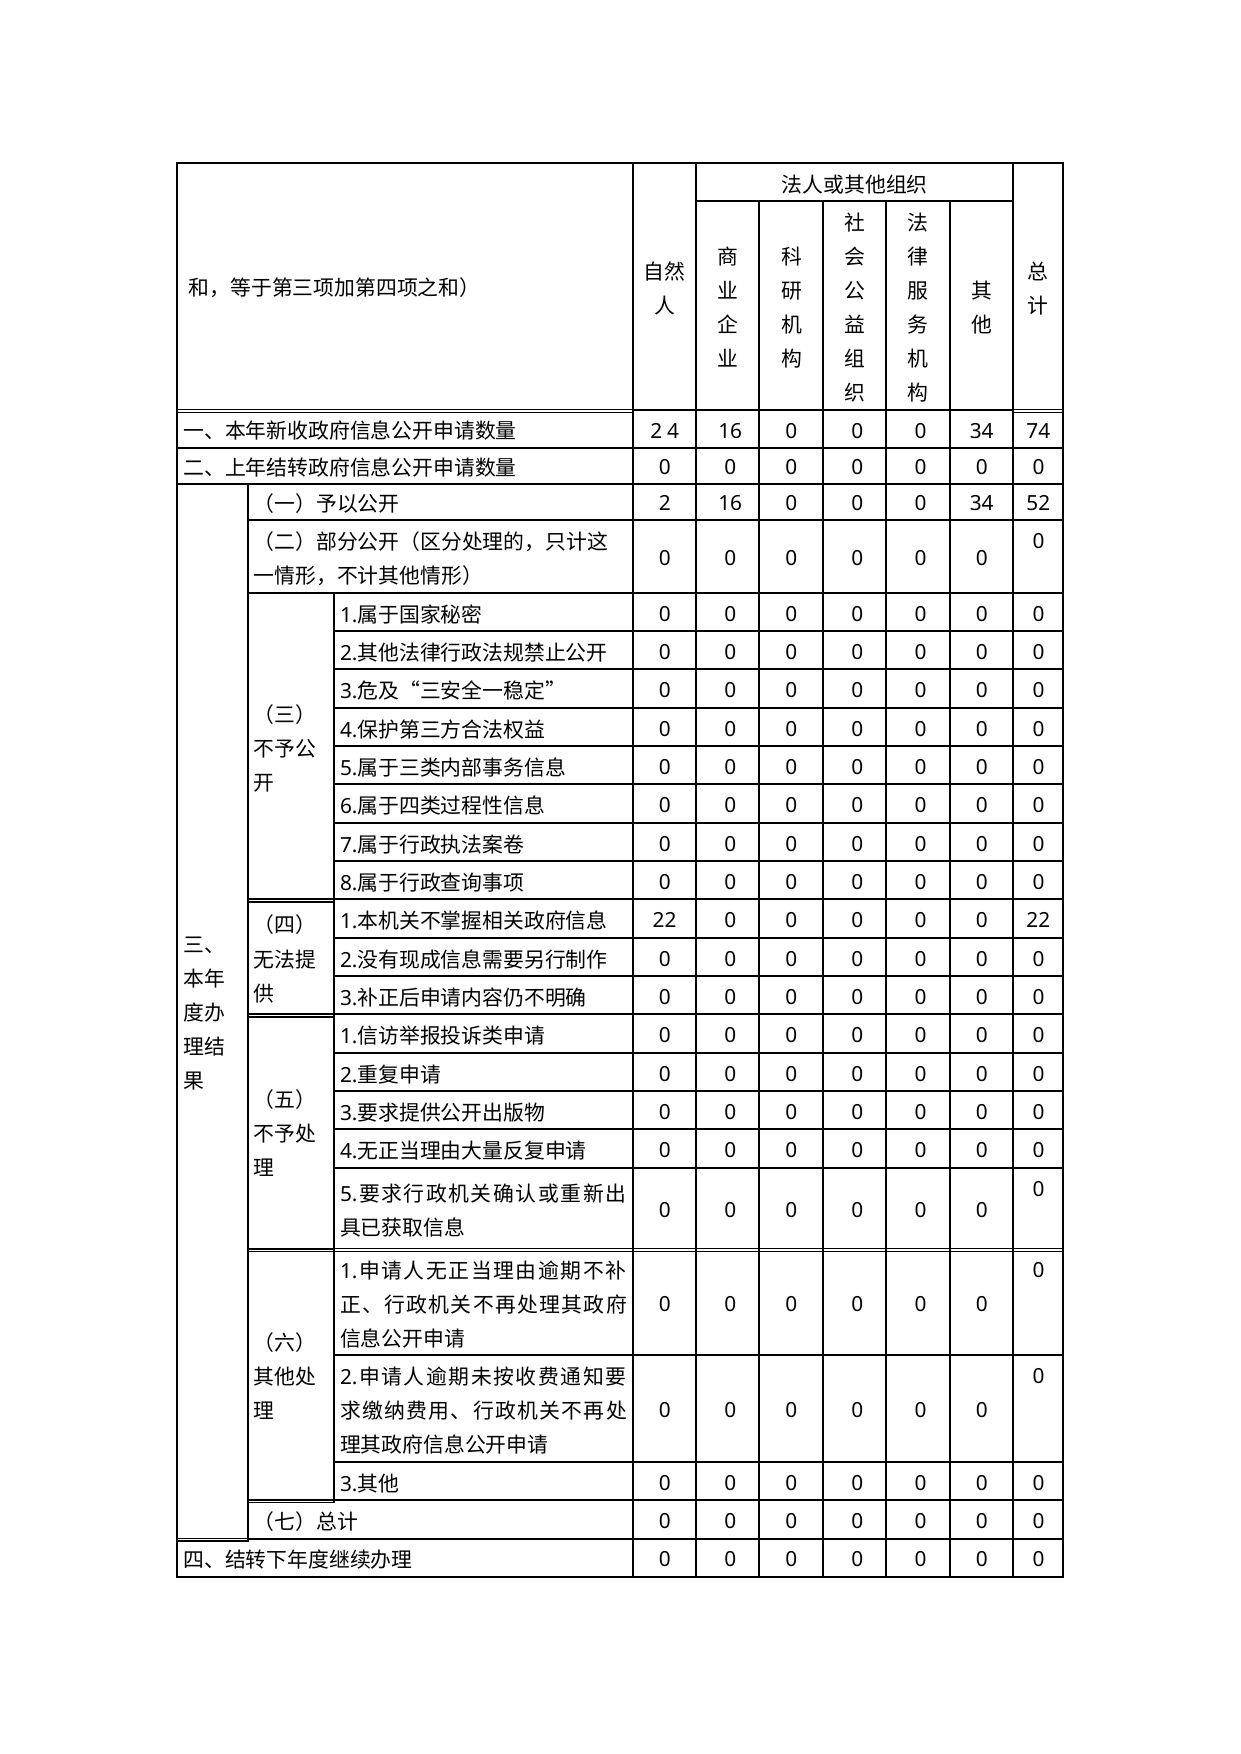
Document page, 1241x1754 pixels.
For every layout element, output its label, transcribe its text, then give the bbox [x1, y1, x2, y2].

table_cell 0 [824, 747, 885, 783]
table_cell 0 [951, 709, 1012, 745]
table_cell 0 [887, 747, 949, 783]
table_cell 0 [887, 1540, 949, 1576]
table_cell 0 [634, 1054, 695, 1090]
table_cell 0 [1014, 747, 1062, 783]
table_cell 0 [887, 411, 949, 447]
table_cell 0 [760, 1130, 822, 1167]
table_cell 0 [697, 1356, 758, 1461]
table_cell 6.属于四类过程性信息 [335, 785, 632, 822]
table_cell 22 [634, 900, 695, 937]
table_cell （四）无法提供 [249, 903, 333, 1013]
table_cell 0 [760, 1169, 822, 1248]
table_cell 0 [824, 594, 885, 630]
table_cell 0 [887, 900, 949, 937]
table_cell 0 [697, 1540, 758, 1576]
table_cell 0 [887, 977, 949, 1013]
table_cell 0 [697, 1092, 758, 1128]
table_cell 0 [760, 594, 822, 630]
table_cell 0 [1014, 1356, 1062, 1461]
table_cell 0 [697, 449, 758, 483]
table_cell 0 [697, 1501, 758, 1537]
table_cell 16 [697, 485, 758, 519]
table_cell 法人或其他组织 [697, 164, 1012, 200]
table_cell 0 [887, 1169, 949, 1248]
table_cell 0 [1014, 785, 1062, 822]
table_cell 0 [951, 1092, 1012, 1128]
table_cell 0 [824, 521, 885, 592]
table_cell 7.属于行政执法案卷 [335, 824, 632, 860]
table_cell 0 [634, 594, 695, 630]
table_cell 0 [824, 1540, 885, 1576]
table_cell （一）予以公开 [249, 485, 632, 519]
table_cell 0 [760, 785, 822, 822]
table_cell 科研 机构 [760, 202, 822, 409]
table_cell 0 [1014, 1015, 1062, 1052]
table_cell 一、本年新收政府信息公开申请数量 [178, 413, 632, 447]
table_cell 0 [760, 449, 822, 483]
table_cell 0 [951, 1463, 1012, 1499]
table_cell 0 [760, 670, 822, 707]
table_cell 0 [1014, 1054, 1062, 1090]
table_cell 0 [634, 785, 695, 822]
table_cell 0 [1014, 449, 1062, 483]
table_cell 0 [824, 1054, 885, 1090]
table_cell 0 [760, 1356, 822, 1461]
table_cell 0 [1014, 521, 1062, 592]
table_cell 74 [1014, 413, 1062, 447]
table_cell 0 [697, 939, 758, 975]
table_cell 1.本机关不掌握相关政府信息 [335, 900, 632, 937]
table_cell 0 [697, 1130, 758, 1167]
table_cell 0 [887, 449, 949, 483]
table_cell 0 [697, 785, 758, 822]
table_cell 0 [824, 411, 885, 447]
table_cell 0 [887, 1092, 949, 1128]
table_cell 0 [824, 670, 885, 707]
table_cell 0 [1014, 939, 1062, 975]
table_cell 0 [697, 747, 758, 783]
table_cell 0 [1014, 1252, 1062, 1354]
table_cell 0 [634, 709, 695, 745]
table_cell 0 [824, 1130, 885, 1167]
table_cell 0 [760, 485, 822, 519]
table_cell 0 [1014, 1130, 1062, 1167]
table_cell 0 [824, 900, 885, 937]
table_cell 0 [1014, 1169, 1062, 1248]
table_cell 0 [760, 939, 822, 975]
table_cell 0 [697, 1054, 758, 1090]
table_cell 0 [951, 594, 1012, 630]
table_cell 3.危及“三安全一稳定” [335, 670, 632, 707]
table_cell 0 [824, 862, 885, 898]
table_cell 0 [634, 1169, 695, 1248]
table_cell 0 [951, 1501, 1012, 1537]
table_cell 0 [824, 485, 885, 519]
table_cell 0 [951, 824, 1012, 860]
table_cell 0 [887, 862, 949, 898]
table_cell 0 [951, 939, 1012, 975]
table_cell 0 [824, 1015, 885, 1052]
table_cell 0 [634, 824, 695, 860]
table_cell 0 [951, 1015, 1012, 1052]
table_cell 0 [951, 449, 1012, 483]
table_cell 0 [697, 1015, 758, 1052]
table_cell 0 [951, 521, 1012, 592]
table_cell 0 [824, 449, 885, 483]
table_cell 0 [634, 449, 695, 483]
table_cell 1.申请人无正当理由逾期不补正、行政机关不再处理其政府信息公开申请 [335, 1252, 632, 1354]
table_cell 二、上年结转政府信息公开申请数量 [178, 449, 632, 483]
table_cell 0 [697, 670, 758, 707]
table_cell 0 [634, 862, 695, 898]
table_cell 0 [887, 670, 949, 707]
table_cell 0 [951, 1169, 1012, 1248]
table_cell 0 [824, 824, 885, 860]
table_cell 0 [951, 1130, 1012, 1167]
table_cell 0 [1014, 1540, 1062, 1576]
table_cell 0 [887, 521, 949, 592]
table_cell （七）总计 [249, 1501, 632, 1537]
table_cell 0 [887, 709, 949, 745]
table_cell 0 [824, 1501, 885, 1537]
table_cell 0 [697, 824, 758, 860]
table_cell 0 [634, 977, 695, 1013]
table_cell 0 [760, 1054, 822, 1090]
table_cell 0 [760, 411, 822, 447]
table_cell 0 [824, 1356, 885, 1461]
table_cell 0 [887, 594, 949, 630]
table_cell 0 [887, 1130, 949, 1167]
table_cell 0 [697, 521, 758, 592]
table_cell 22 [1014, 900, 1062, 937]
table_cell 3.补正后申请内容仍不明确 [335, 977, 632, 1013]
table_cell （三）不予公开 [249, 594, 333, 898]
table_cell 0 [760, 1540, 822, 1576]
table_cell 0 [760, 1015, 822, 1052]
table_cell 4.保护第三方合法权益 [335, 709, 632, 745]
table_cell 5.属于三类内部事务信息 [335, 747, 632, 783]
table_cell 0 [760, 977, 822, 1013]
table_cell 0 [634, 1463, 695, 1499]
table_cell 0 [697, 900, 758, 937]
table_cell 0 [1014, 977, 1062, 1013]
table_cell 2.其他法律行政法规禁止公开 [335, 632, 632, 668]
table_cell 0 [887, 1252, 949, 1354]
table_cell 0 [634, 1015, 695, 1052]
table_cell 3.要求提供公开出版物 [335, 1092, 632, 1128]
table_cell 0 [697, 862, 758, 898]
table_cell 0 [1014, 824, 1062, 860]
table_cell 0 [951, 670, 1012, 707]
table_cell 0 [634, 1130, 695, 1167]
table_cell 2.重复申请 [335, 1054, 632, 1090]
table_cell （五）不予处理 [249, 1018, 333, 1248]
table_cell 52 [1014, 485, 1062, 519]
table_cell 0 [951, 785, 1012, 822]
table_cell 0 [824, 632, 885, 668]
table_cell 0 [951, 862, 1012, 898]
table_cell 0 [951, 977, 1012, 1013]
table_cell 34 [951, 485, 1012, 519]
table_cell 0 [760, 824, 822, 860]
table_cell 0 [760, 1463, 822, 1499]
table_cell 3.其他 [335, 1463, 632, 1499]
table_cell 0 [697, 1463, 758, 1499]
table_cell 0 [634, 1540, 695, 1576]
table_cell 0 [824, 1252, 885, 1354]
table_cell 法律服务机构 [887, 202, 949, 409]
table_cell 0 [887, 1015, 949, 1052]
table_cell 0 [760, 747, 822, 783]
table_cell 8.属于行政查询事项 [335, 862, 632, 898]
table_cell 0 [634, 1252, 695, 1354]
table_cell 0 [634, 670, 695, 707]
table_cell 16 [697, 411, 758, 447]
table_cell 0 [1014, 709, 1062, 745]
table_cell （二）部分公开（区分处理的，只计这一情形，不计其他情形） [249, 521, 632, 592]
table_cell 2 [634, 485, 695, 519]
table_cell 0 [760, 521, 822, 592]
table_cell 1.信访举报投诉类申请 [335, 1015, 632, 1052]
table_cell 0 [887, 824, 949, 860]
table_cell 自然人 [634, 164, 695, 409]
table_cell 0 [634, 1092, 695, 1128]
table_cell 0 [1014, 1501, 1062, 1537]
table_cell 0 [887, 1463, 949, 1499]
table_cell 4.无正当理由大量反复申请 [335, 1130, 632, 1167]
table_cell 0 [824, 977, 885, 1013]
table_cell 0 [634, 521, 695, 592]
table_cell 0 [887, 939, 949, 975]
table_cell 0 [951, 747, 1012, 783]
table_cell 34 [951, 411, 1012, 447]
table_cell 5.要求行政机关确认或重新出具已获取信息 [335, 1169, 632, 1248]
table_cell 0 [760, 709, 822, 745]
table_cell 0 [1014, 670, 1062, 707]
table_cell 0 [760, 900, 822, 937]
table_cell 0 [1014, 1092, 1062, 1128]
table_cell 0 [824, 709, 885, 745]
table_cell 0 [760, 1252, 822, 1354]
table_cell 1.属于国家秘密 [335, 594, 632, 630]
table_cell 2.申请人逾期未按收费通知要求缴纳费用、行政机关不再处理其政府信息公开申请 [335, 1356, 632, 1461]
table_cell 0 [1014, 1463, 1062, 1499]
table_cell 0 [824, 785, 885, 822]
table_cell 0 [824, 1169, 885, 1248]
table_cell 0 [887, 1054, 949, 1090]
table_cell 0 [824, 939, 885, 975]
table_cell 0 [634, 1356, 695, 1461]
table_cell 四、结转下年度继续办理 [178, 1540, 632, 1576]
table_cell 0 [824, 1463, 885, 1499]
table_cell 0 [697, 594, 758, 630]
table_cell 三、本年度办理结果 [178, 485, 247, 1537]
table_cell 0 [1014, 594, 1062, 630]
table_cell 2 4 [634, 411, 695, 447]
table_cell 0 [824, 1092, 885, 1128]
table_cell 0 [634, 939, 695, 975]
table_cell 0 [951, 1054, 1012, 1090]
table_cell 0 [951, 1540, 1012, 1576]
table_cell （六）其他处理 [249, 1252, 333, 1499]
table_cell 0 [887, 485, 949, 519]
table_cell 0 [951, 1356, 1012, 1461]
table_cell 0 [634, 632, 695, 668]
table_cell 0 [697, 709, 758, 745]
table_cell 2.没有现成信息需要另行制作 [335, 939, 632, 975]
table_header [178, 164, 632, 409]
table_cell 0 [951, 900, 1012, 937]
table_cell 0 [697, 977, 758, 1013]
table_cell 0 [887, 1501, 949, 1537]
table_cell 0 [697, 632, 758, 668]
table_cell 0 [1014, 632, 1062, 668]
table_cell 0 [760, 632, 822, 668]
table_cell 其他 [951, 202, 1012, 409]
table_cell 0 [760, 1501, 822, 1537]
table_cell 0 [887, 1356, 949, 1461]
table_cell 0 [634, 1501, 695, 1537]
table_cell 0 [697, 1169, 758, 1248]
table_cell 总计 [1014, 164, 1062, 409]
table_cell 社会公益组织 [824, 202, 885, 409]
table_cell 0 [634, 747, 695, 783]
table_cell 0 [760, 1092, 822, 1128]
table_cell 0 [951, 1252, 1012, 1354]
table_cell 0 [1014, 862, 1062, 898]
table_cell 0 [887, 785, 949, 822]
table_cell 商业 企业 [697, 202, 758, 409]
table_cell 0 [760, 862, 822, 898]
table_cell 0 [951, 632, 1012, 668]
table_cell 0 [887, 632, 949, 668]
table_cell 0 [697, 1252, 758, 1354]
